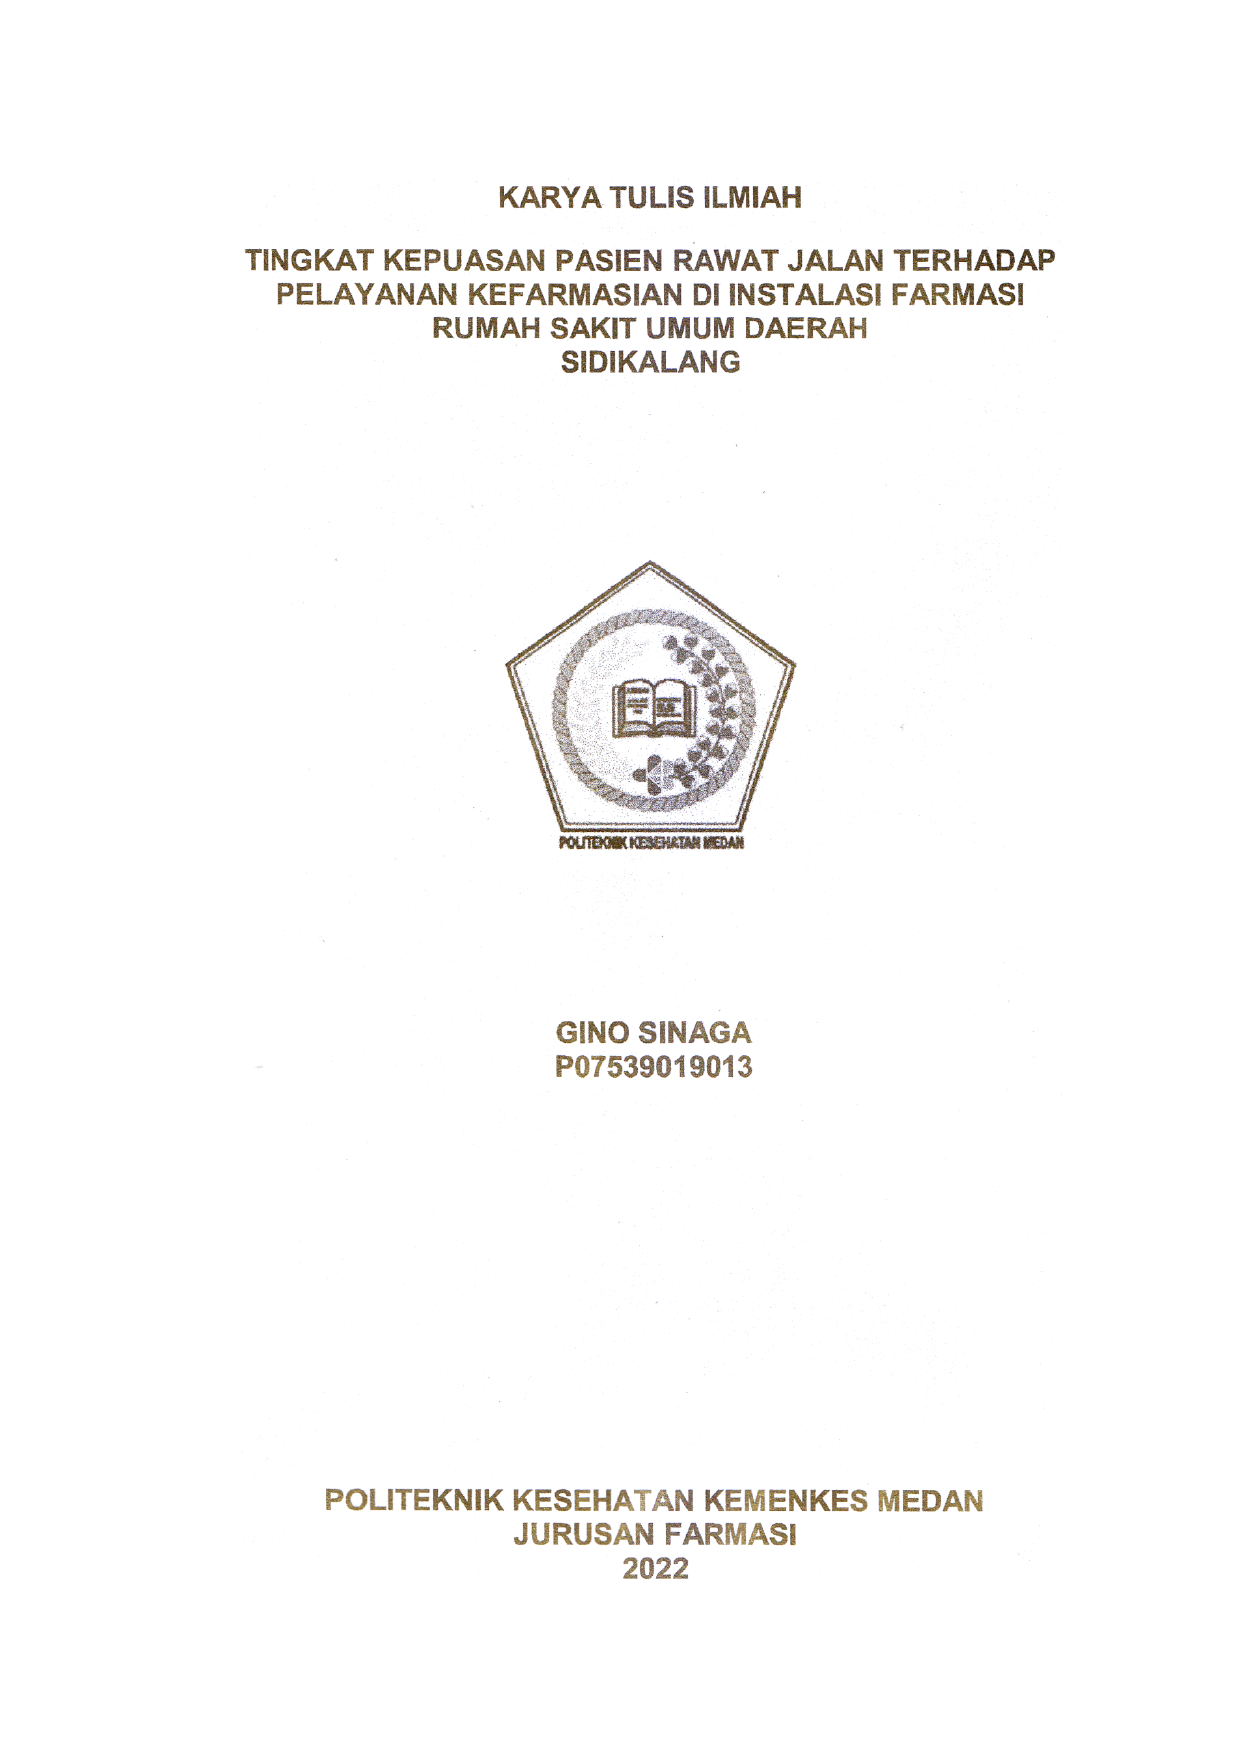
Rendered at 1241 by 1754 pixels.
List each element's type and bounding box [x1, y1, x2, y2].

picture [240, 178, 1063, 1581]
